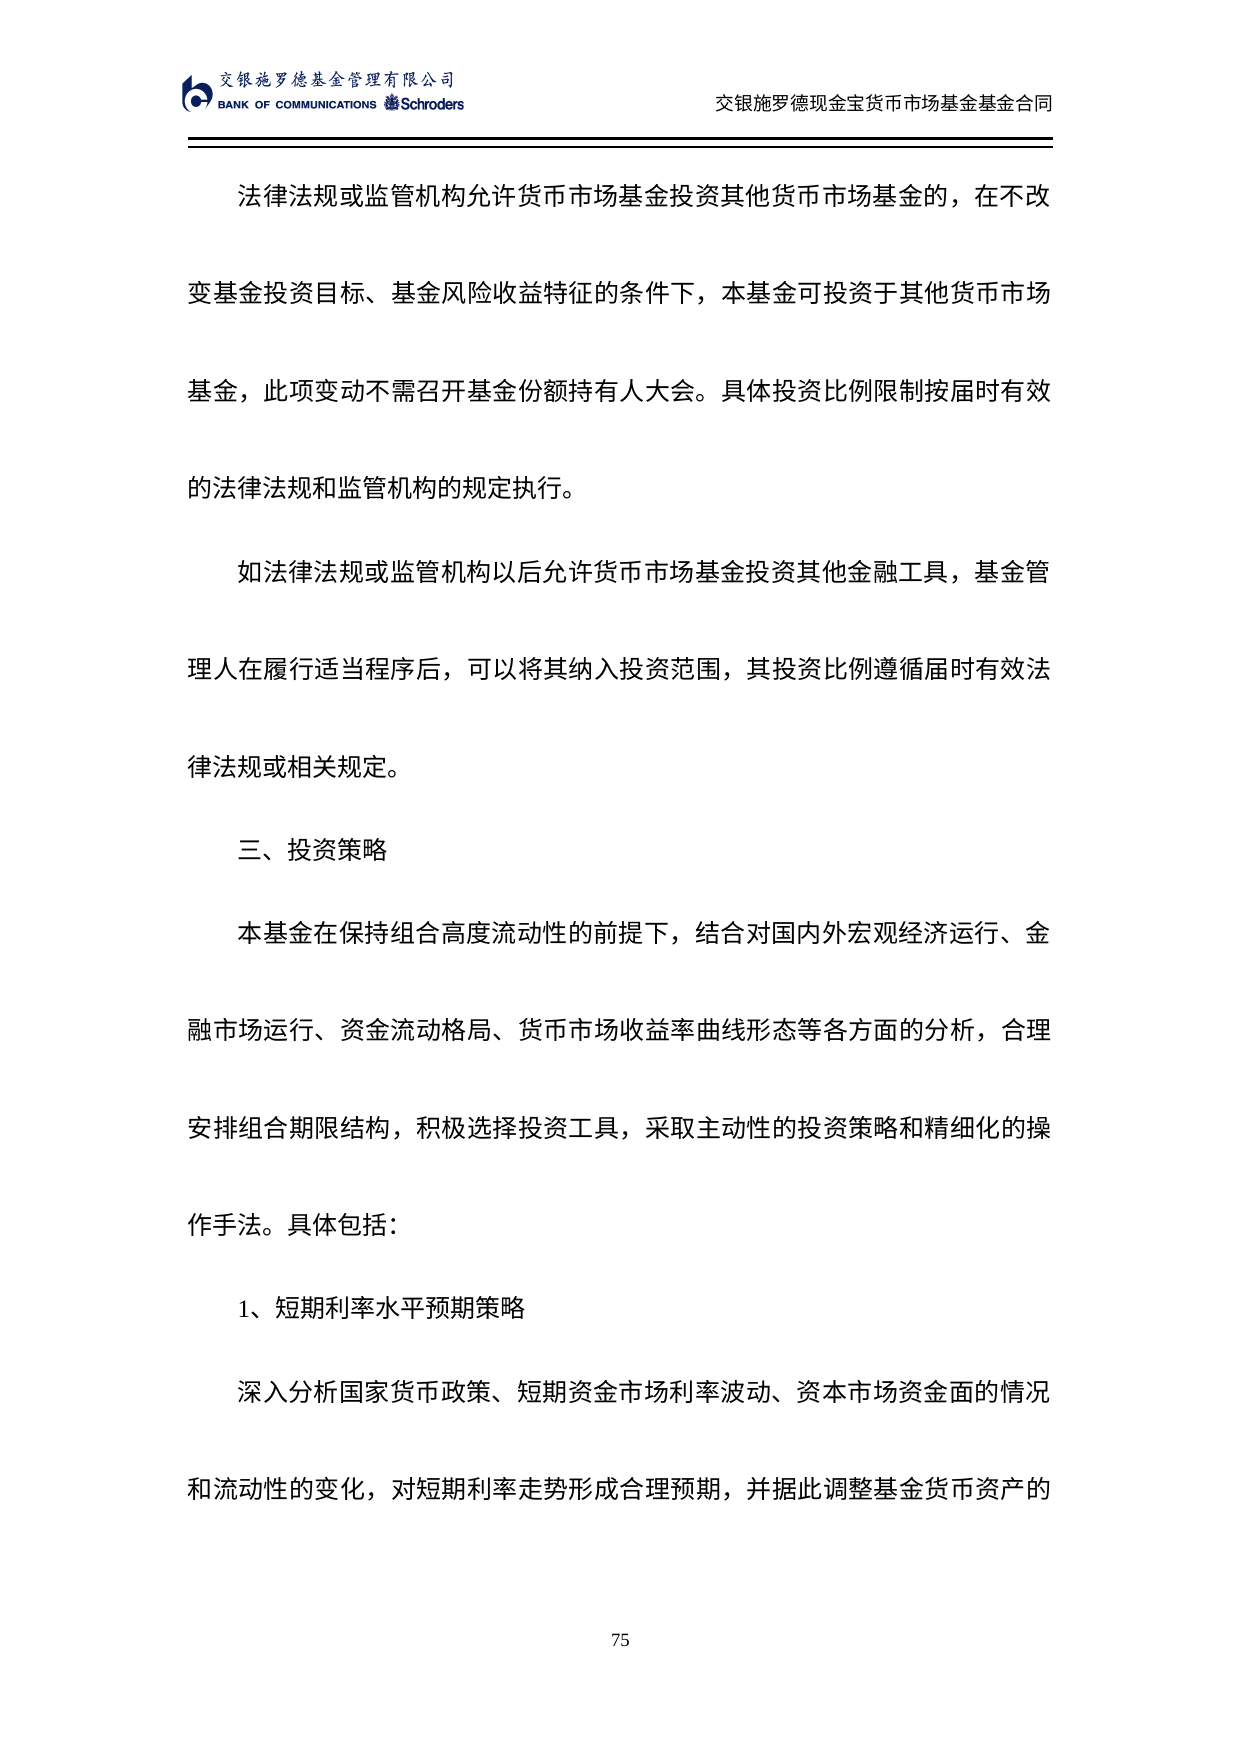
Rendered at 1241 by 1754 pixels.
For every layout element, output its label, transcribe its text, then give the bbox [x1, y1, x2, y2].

text 1、短期利率水平预期策略 [187, 1274, 1053, 1339]
text 本基金在保持组合高度流动性的前提下，结合对国内外宏观经济运行、金融市场运行、资金流动格局、货币市场收益率曲线形态等各方面的分析，合理安排组合期限结构，积极选择投资工具，采取主动性的投资策略和精细化的操作手法。具体包括： [187, 899, 1053, 1256]
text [187, 1358, 1053, 1520]
text 三、投资策略 [187, 816, 1053, 881]
text 法律法规或监管机构允许货币市场基金投资其他货币市场基金的，在不改变基金投资目标、基金风险收益特征的条件下，本基金可投资于其他货币市场基金，此项变动不需召开基金份额持有人大会。具体投资比例限制按届时有效的法律法规和监管机构的规定执行。 [187, 162, 1053, 519]
picture [182, 71, 464, 112]
text 如法律法规或监管机构以后允许货币市场基金投资其他金融工具，基金管理人在履行适当程序后，可以将其纳入投资范围，其投资比例遵循届时有效法律法规或相关规定。 [187, 538, 1053, 798]
